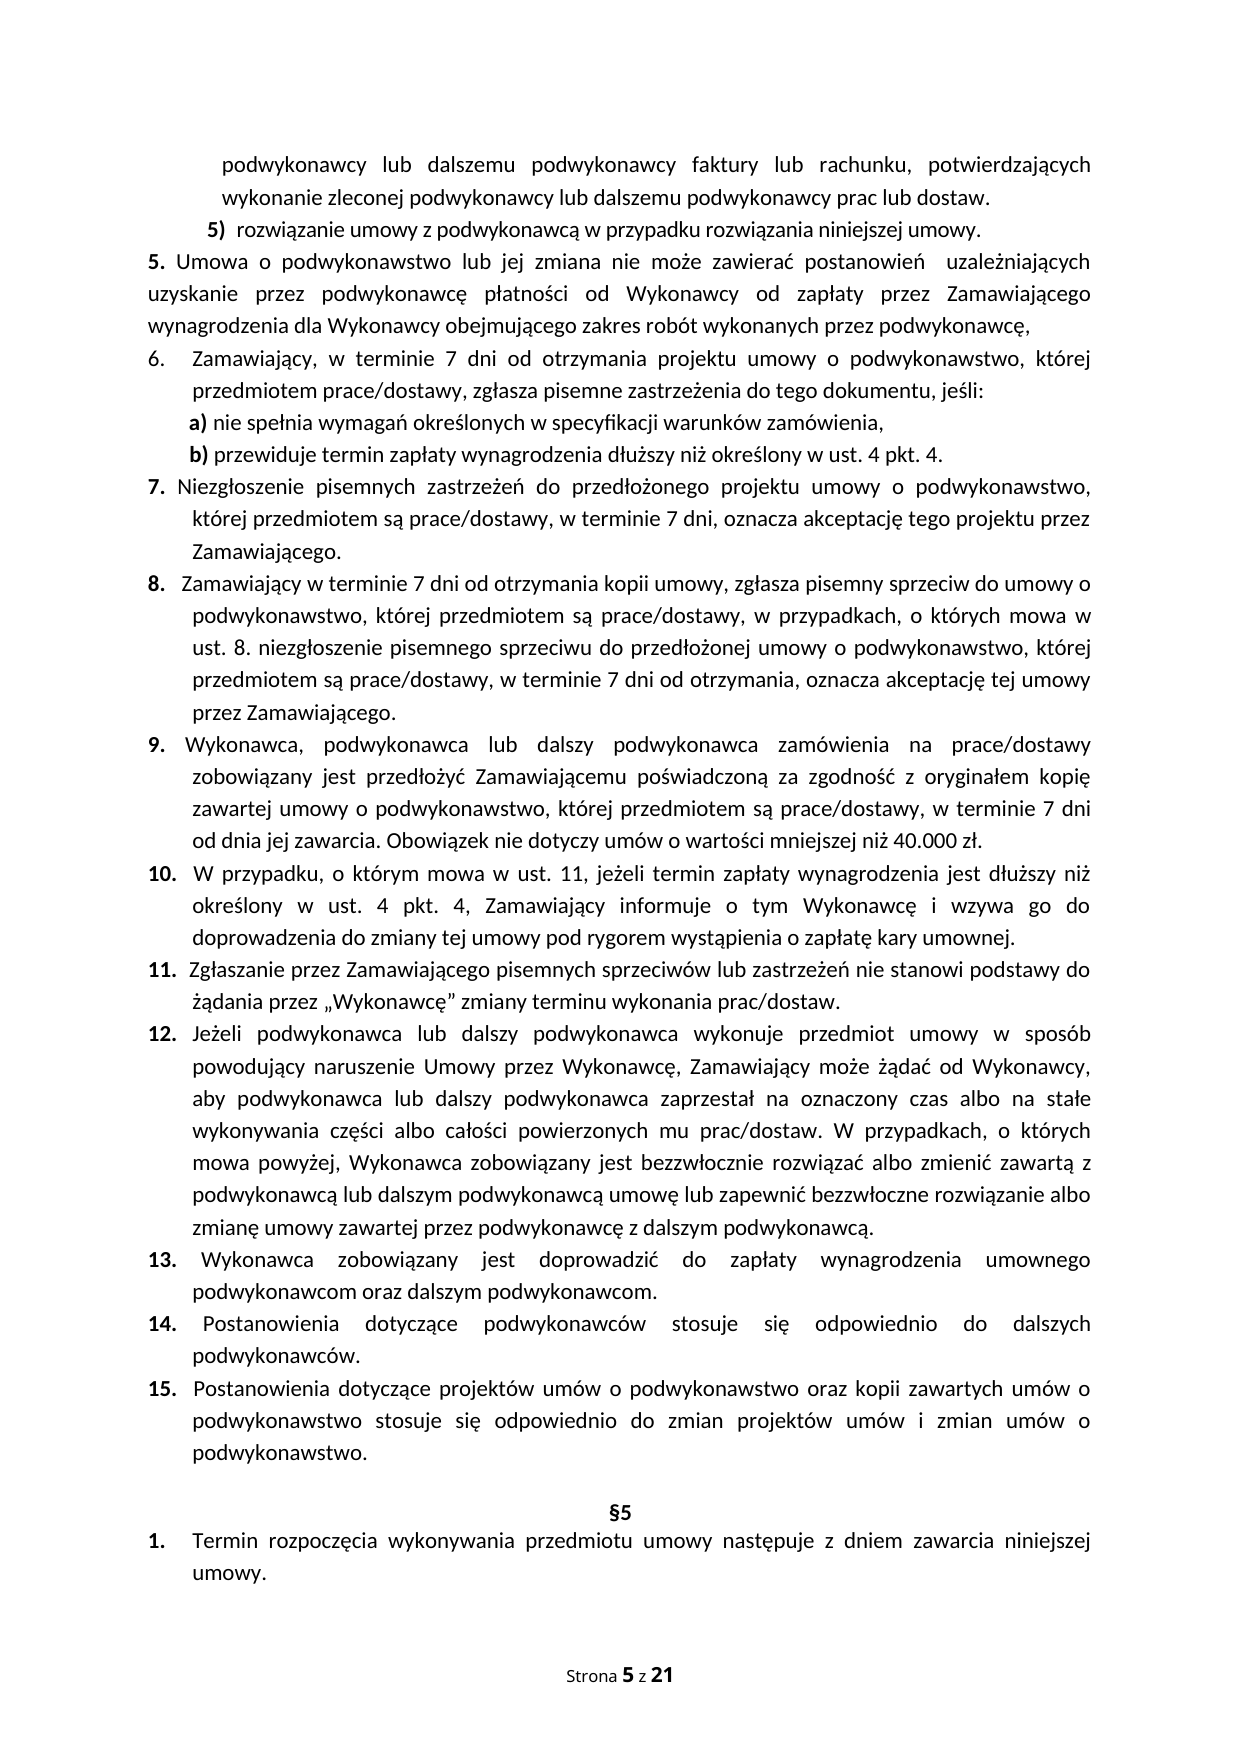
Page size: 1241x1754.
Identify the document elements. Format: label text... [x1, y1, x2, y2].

text 15. Postanowienia dotyczące projektów umów o podwykonawstwo oraz kopii zawartych umów o podwykonawstwo stosuje się odpowiednio do zmian projektów umów i zmian umów o podwykonawstwo. [148, 1374, 1092, 1466]
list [192, 151, 1092, 211]
text 8. Zamawiający w terminie 7 dni od otrzymania kopii umowy, zgłasza pisemny sprzeciw do umowy o podwykonawstwo, której przedmiotem są prace/dostawy, w przypadkach, o których mowa w ust. 8. niezgłoszenie pisemnego sprzeciwu do przedłożonej umowy o podwykonawstwo, której przedmiotem są prace/dostawy, w terminie 7 dni od otrzymania, oznacza akceptację tej umowy przez Zamawiającego. [148, 569, 1092, 726]
text 7. Niezgłoszenie pisemnych zastrzeżeń do przedłożonego projektu umowy o podwykonawstwo, której przedmiotem są prace/dostawy, w terminie 7 dni, oznacza akceptację tego projektu przez Zamawiającego. [148, 472, 1092, 565]
text 12. Jeżeli podwykonawca lub dalszy podwykonawca wykonuje przedmiot umowy w sposób powodujący naruszenie Umowy przez Wykonawcę, Zamawiający może żądać od Wykonawcy, aby podwykonawca lub dalszy podwykonawca zaprzestał na oznaczony czas albo na stałe wykonywania części albo całości powierzonych mu prac/dostaw. W przypadkach, o których mowa powyżej, Wykonawca zobowiązany jest bezzwłocznie rozwiązać albo zmienić zawartą z podwykonawcą lub dalszym podwykonawcą umowę lub zapewnić bezzwłoczne rozwiązanie albo zmianę umowy zawartej przez podwykonawcę z dalszym podwykonawcą. [148, 1019, 1092, 1241]
text 14. Postanowienia dotyczące podwykonawców stosuje się odpowiednio do dalszych podwykonawców. [148, 1309, 1092, 1369]
text a) nie spełnia wymagań określonych w specyfikacji warunków zamówienia, [148, 408, 1092, 436]
text 5. Umowa o podwykonawstwo lub jej zmiana nie może zawierać postanowień uzależniających uzyskanie przez podwykonawcę płatności od Wykonawcy od zapłaty przez Zamawiającego wynagrodzenia dla Wykonawcy obejmującego zakres robót wykonanych przez podwykonawcę, [148, 247, 1092, 339]
text 11. Zgłaszanie przez Zamawiającego pisemnych sprzeciwów lub zastrzeżeń nie stanowi podstawy do żądania przez „Wykonawcę” zmiany terminu wykonania prac/dostaw. [148, 955, 1092, 1015]
list Termin rozpoczęcia wykonywania przedmiotu umowy następuje z dniem zawarcia niniejszej umowy. [148, 1526, 1092, 1586]
text 10. W przypadku, o którym mowa w ust. 11, jeżeli termin zapłaty wynagrodzenia jest dłuższy niż określony w ust. 4 pkt. 4, Zamawiający informuje o tym Wykonawcę i wzywa go do doprowadzenia do zmiany tej umowy pod rygorem wystąpienia o zapłatę kary umownej. [148, 859, 1092, 951]
text 13. Wykonawca zobowiązany jest doprowadzić do zapłaty wynagrodzenia umownego podwykonawcom oraz dalszym podwykonawcom. [148, 1245, 1092, 1305]
text 9. Wykonawca, podwykonawca lub dalszy podwykonawca zamówienia na prace/dostawy zobowiązany jest przedłożyć Zamawiającemu poświadczoną za zgodność z oryginałem kopię zawartej umowy o podwykonawstwo, której przedmiotem są prace/dostawy, w terminie 7 dni od dnia jej zawarcia. Obowiązek nie dotyczy umów o wartości mniejszej niż 40.000 zł. [148, 730, 1092, 854]
list rozwiązanie umowy z podwykonawcą w przypadku rozwiązania niniejszej umowy. [207, 215, 1092, 243]
text §5 [148, 1498, 1092, 1526]
text 6. Zamawiający, w terminie 7 dni od otrzymania projektu umowy o podwykonawstwo, której przedmiotem prace/dostawy, zgłasza pisemne zastrzeżenia do tego dokumentu, jeśli: [148, 344, 1092, 404]
text b) przewiduje termin zapłaty wynagrodzenia dłuższy niż określony w ust. 4 pkt. 4. [148, 440, 1092, 468]
